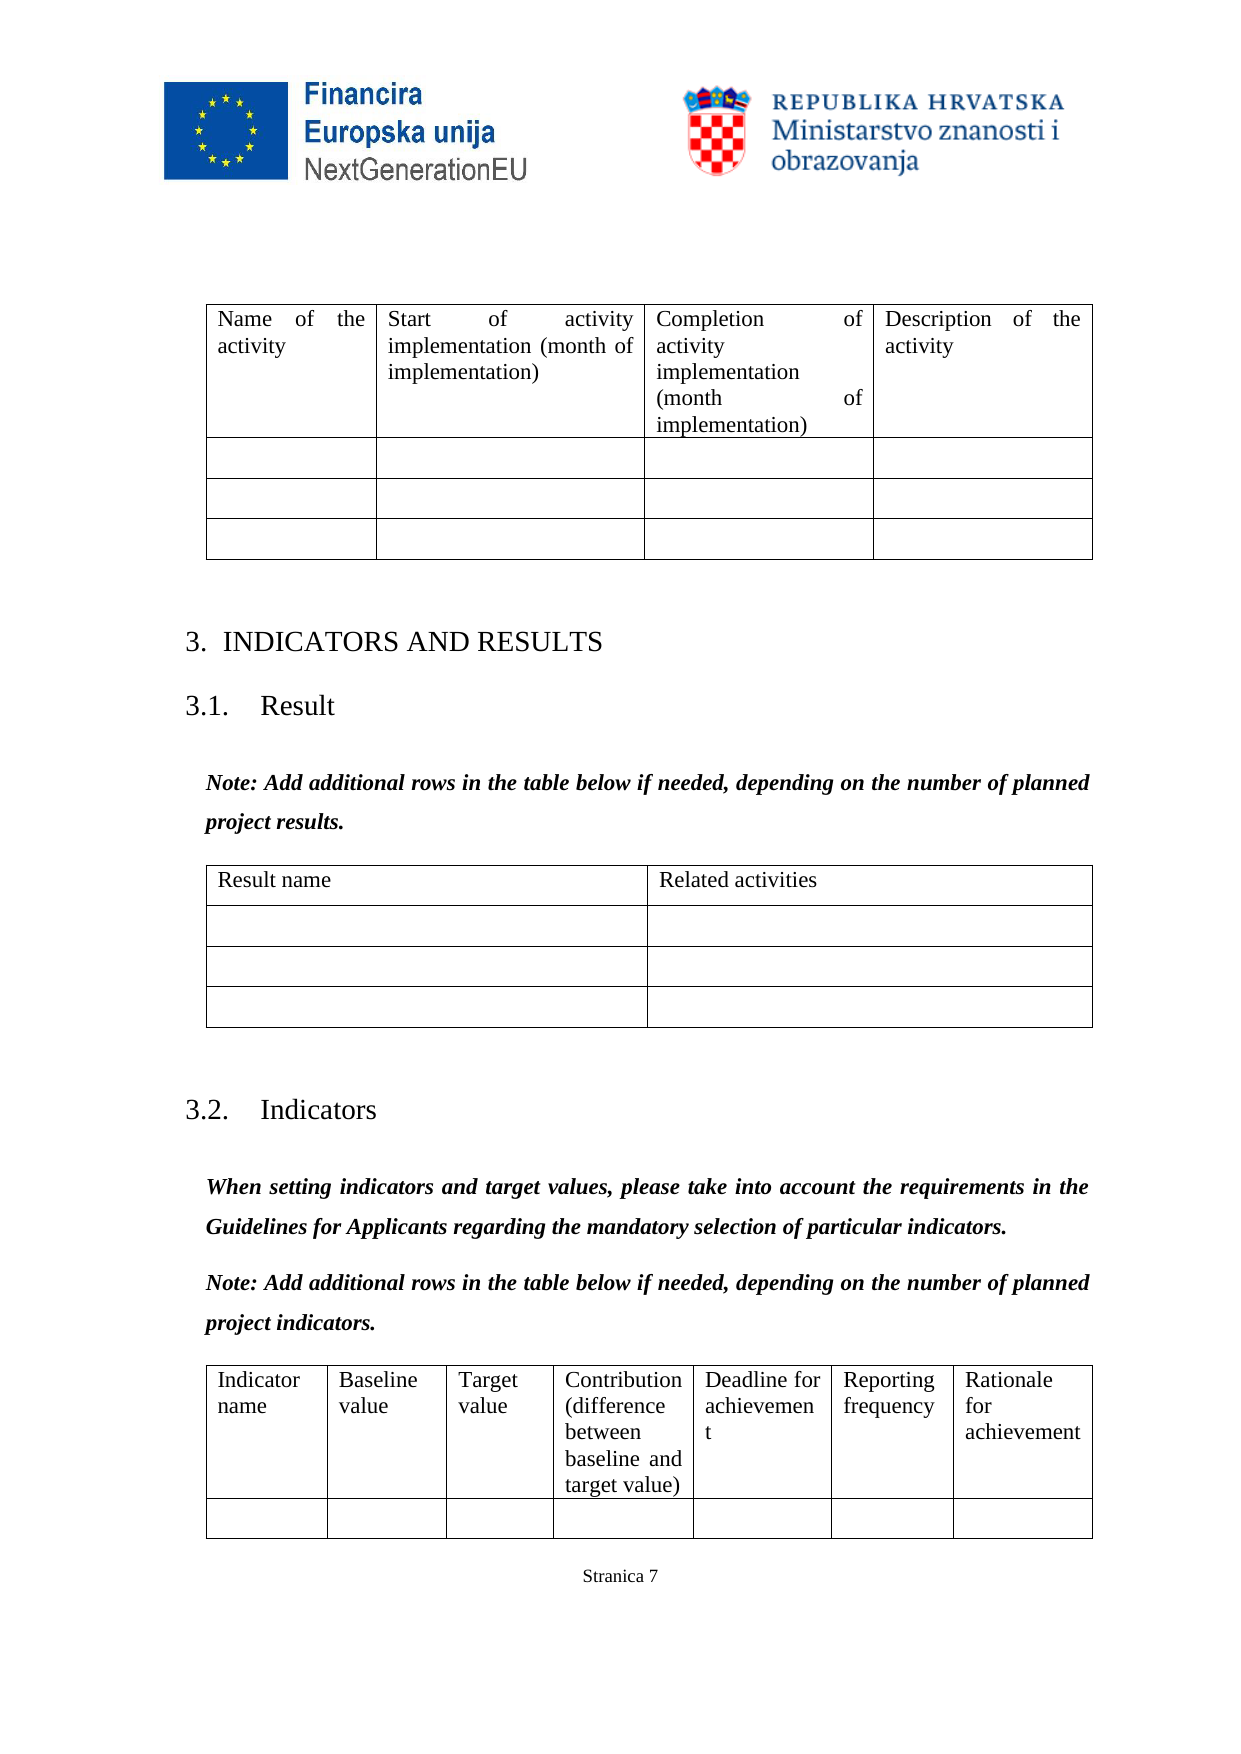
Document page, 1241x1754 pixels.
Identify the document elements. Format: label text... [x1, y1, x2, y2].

table_cell [207, 987, 647, 1027]
table_header Contribution (difference between baseline and target value) [554, 1366, 693, 1497]
table_cell [207, 1499, 327, 1538]
table_cell [648, 947, 1092, 986]
table_header Baseline value [328, 1366, 446, 1497]
table_cell [954, 1499, 1092, 1538]
text Note: Add additional rows in the table below if needed, depending on the number of planned project results. [206, 769, 1093, 835]
list Indicators [185, 1092, 1093, 1126]
table_cell [207, 947, 647, 986]
table_header Reporting frequency [832, 1366, 953, 1497]
table_header Description of the activity [874, 305, 1092, 437]
table_cell [447, 1499, 553, 1538]
table_header Result name [207, 866, 647, 905]
table_cell [377, 519, 644, 559]
table_cell [648, 987, 1092, 1027]
table_header Indicator name [207, 1366, 327, 1497]
table_header Target value [447, 1366, 553, 1497]
table_cell [207, 479, 376, 518]
table_cell [645, 438, 873, 478]
table_cell [554, 1499, 693, 1538]
table_header Start of activity implementation (month of implementation) [377, 305, 644, 437]
table_cell [832, 1499, 953, 1538]
table_cell [207, 438, 376, 478]
text When setting indicators and target values, please take into account the requirements in the Guidelines for Applicants regarding the mandatory selection of particular indicators. [206, 1173, 1093, 1239]
table_header Name of the activity [207, 305, 376, 437]
table_header Deadline for achievement [694, 1366, 831, 1497]
table_cell [207, 519, 376, 559]
table_cell [377, 479, 644, 518]
table_cell [377, 438, 644, 478]
table_cell [648, 906, 1092, 946]
table_cell [645, 479, 873, 518]
list Result [185, 688, 1093, 721]
table_header Related activities [648, 866, 1092, 905]
table_cell [328, 1499, 446, 1538]
table_header Completion of activity implementation (month of implementation) [645, 305, 873, 437]
table_cell [874, 438, 1092, 478]
text Note: Add additional rows in the table below if needed, depending on the number of planned project indicators. [206, 1269, 1093, 1335]
table_cell [694, 1499, 831, 1538]
picture [673, 73, 1078, 185]
table_cell [645, 519, 873, 559]
table_header Rationale for achievement [954, 1366, 1092, 1497]
table_cell [207, 906, 647, 946]
table_cell [874, 519, 1092, 559]
table_cell [874, 479, 1092, 518]
list INDICATORS AND RESULTS [185, 624, 1093, 658]
